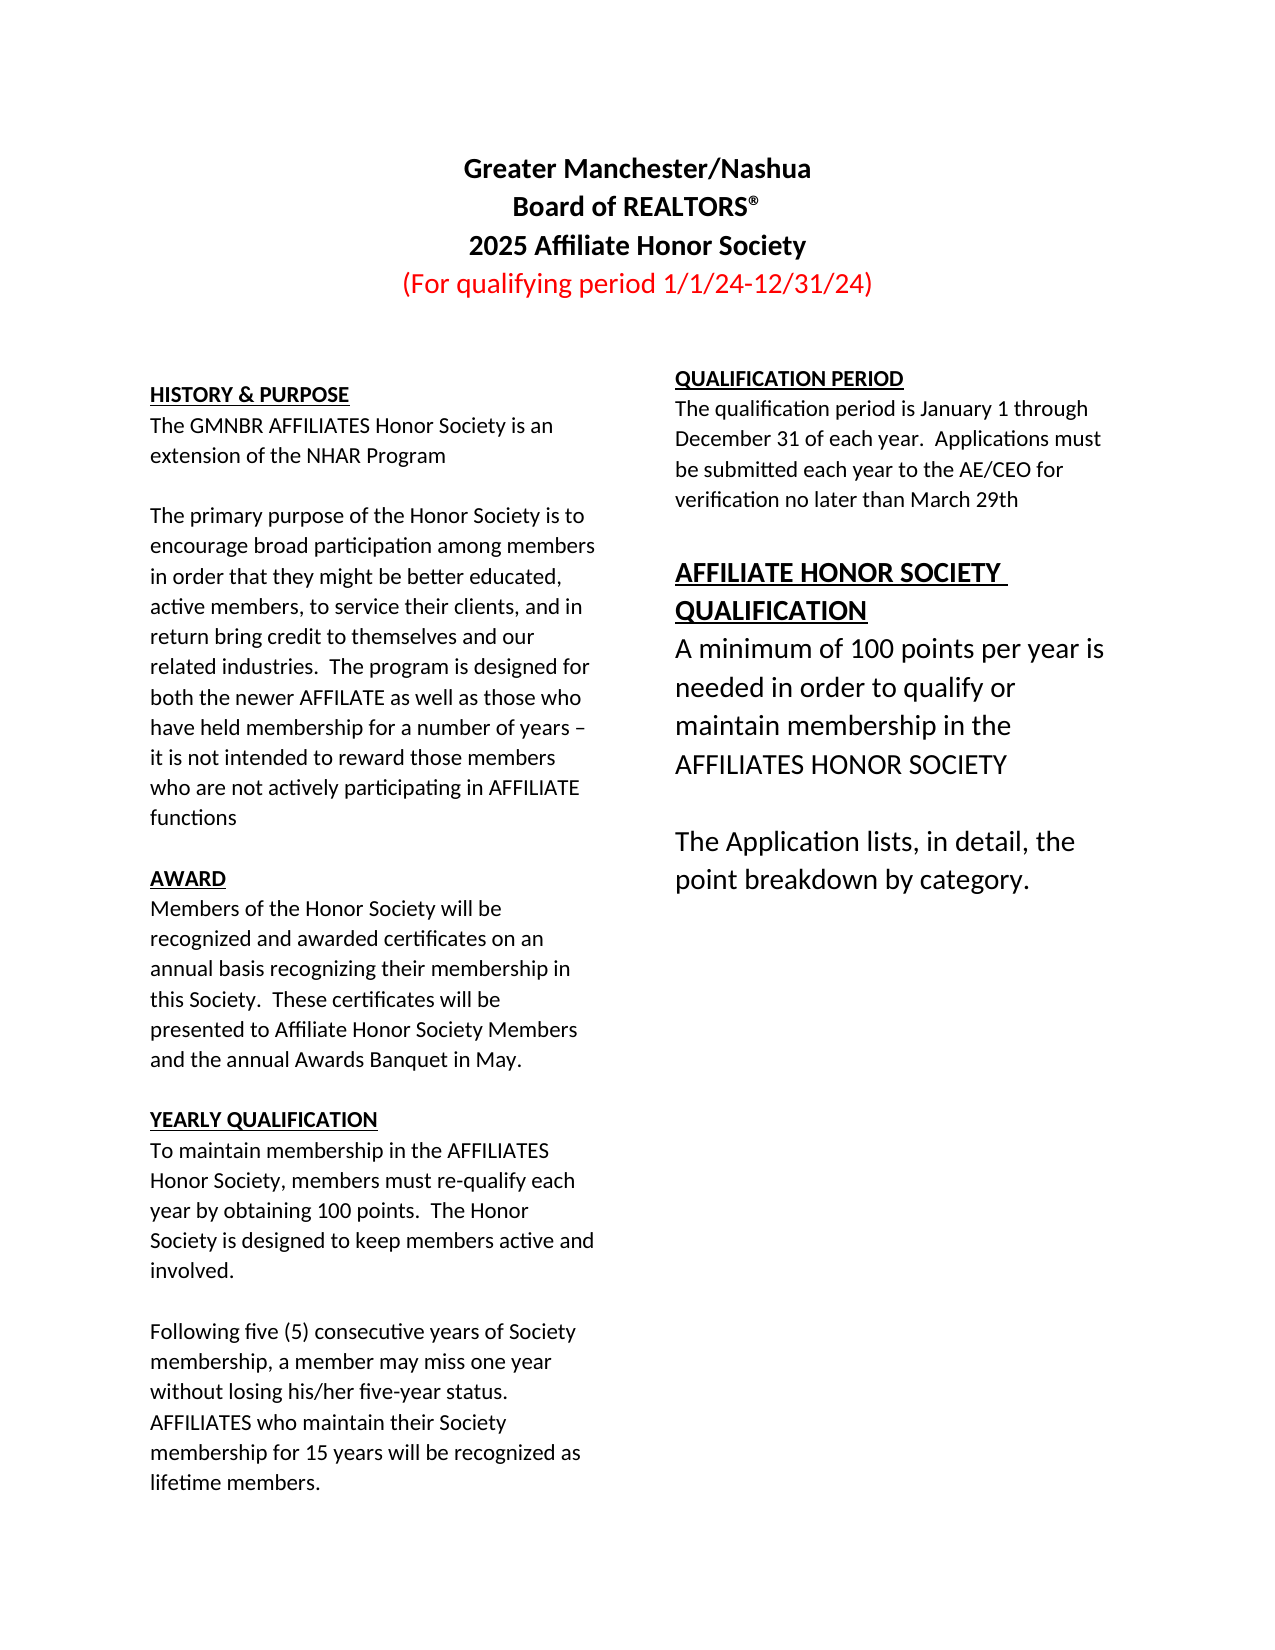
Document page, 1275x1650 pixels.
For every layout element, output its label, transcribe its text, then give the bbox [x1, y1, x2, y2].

text (For qualifying period 1/1/24-12/31/24) [150, 265, 1125, 301]
text QUALIFICATION PERIOD [675, 364, 1125, 392]
text Members of the Honor Society will be recognized and awarded certificates on an annual basis recognizing their membership in this Society. These certificates will be presented to Affiliate Honor Society Members and the annual Awards Banquet in May. [150, 894, 600, 1073]
text Following five (5) consecutive years of Society membership, a member may miss one year without losing his/her five-year status. AFFILIATES who maintain their Society membership for 15 years will be recognized as lifetime members. [150, 1317, 600, 1496]
text AFFILIATE HONOR SOCIETY QUALIFICATION [675, 554, 1125, 628]
text Board of REALTORS® [150, 188, 1125, 224]
text The Application lists, in detail, the point breakdown by category. [675, 823, 1125, 897]
text HISTORY & PURPOSE [150, 381, 600, 409]
text Greater Manchester/Nashua [150, 150, 1125, 186]
text The GMNBR AFFILIATES Honor Society is an extension of the NHAR Program [150, 411, 600, 469]
text The primary purpose of the Honor Society is to encourage broad participation among members in order that they might be better educated, active members, to service their clients, and in return bring credit to themselves and our related industries. The program is designed for both the newer AFFILATE as well as those who have held membership for a number of years – it is not intended to reward those members who are not actively participating in AFFILIATE functions [150, 501, 600, 832]
text YEARLY QUALIFICATION [150, 1106, 600, 1134]
text A minimum of 100 points per year is needed in order to qualify or maintain membership in the AFFILIATES HONOR SOCIETY [675, 631, 1125, 781]
text The qualification period is January 1 through December 31 of each year. Applications must be submitted each year to the AE/CEO for verification no later than March 29th [675, 394, 1125, 513]
text 2025 Affiliate Honor Society [150, 227, 1125, 262]
text AWARD [150, 864, 600, 892]
text To maintain membership in the AFFILIATES Honor Society, members must re-qualify each year by obtaining 100 points. The Honor Society is designed to keep members active and involved. [150, 1136, 600, 1285]
